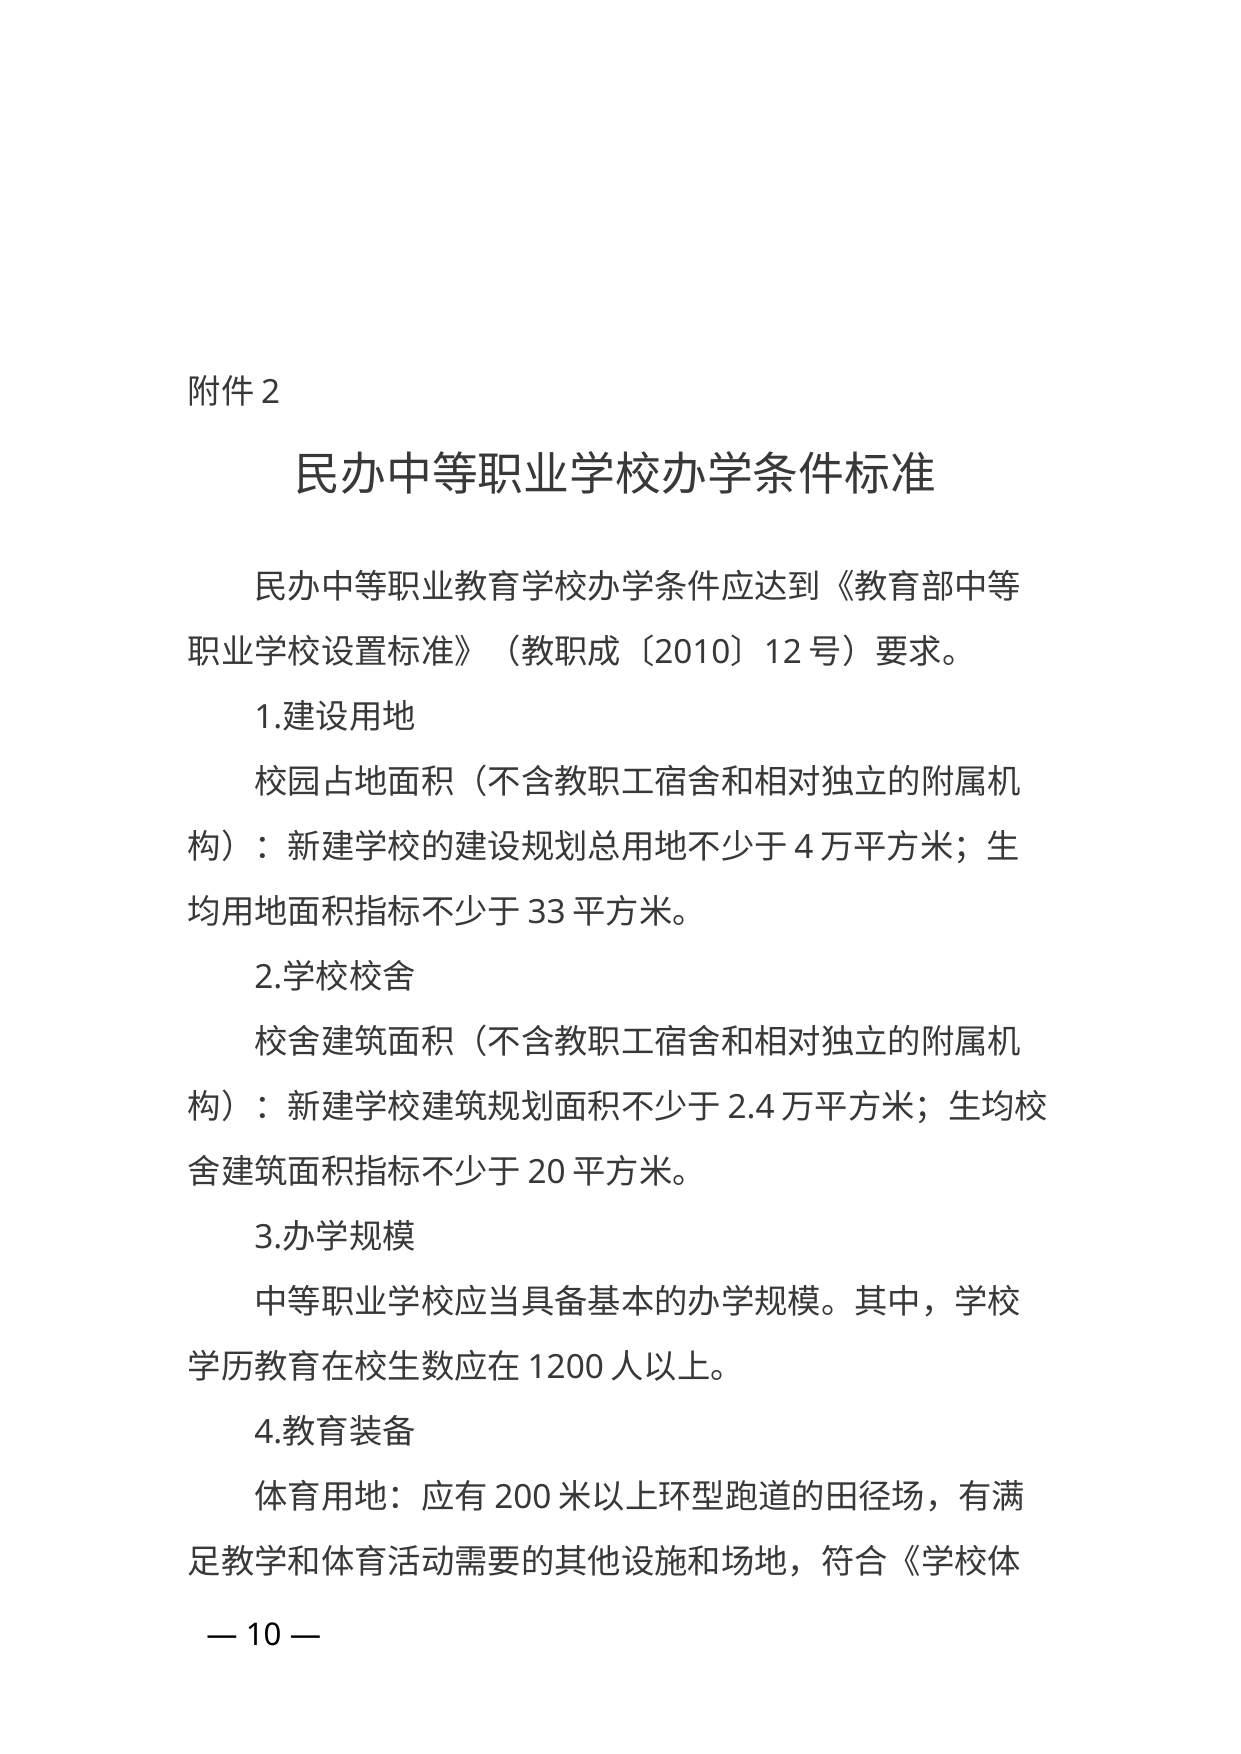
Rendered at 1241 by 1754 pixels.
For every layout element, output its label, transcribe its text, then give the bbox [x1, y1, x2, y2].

text 民办中等职业学校办学条件标准 [187, 422, 1053, 519]
text 校舍建筑面积（不含教职工宿舍和相对独立的附属机构）：新建学校建筑规划面积不少于2.4万平方米；生均校舍建筑面积指标不少于20平方米。 [187, 1007, 1053, 1202]
text 中等职业学校应当具备基本的办学规模。其中，学校学历教育在校生数应在1200人以上。 [187, 1267, 1053, 1397]
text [187, 1462, 1053, 1592]
text 4.教育装备 [187, 1397, 1053, 1462]
text 1.建设用地 [187, 682, 1053, 747]
text 校园占地面积（不含教职工宿舍和相对独立的附属机构）：新建学校的建设规划总用地不少于4万平方米；生均用地面积指标不少于33平方米。 [187, 747, 1053, 942]
text 3.办学规模 [187, 1202, 1053, 1267]
text 民办中等职业教育学校办学条件应达到《教育部中等职业学校设置标准》（教职成〔2010〕12号）要求。 [187, 552, 1053, 682]
text 附件2 [187, 357, 1053, 422]
text 2.学校校舍 [187, 942, 1053, 1007]
